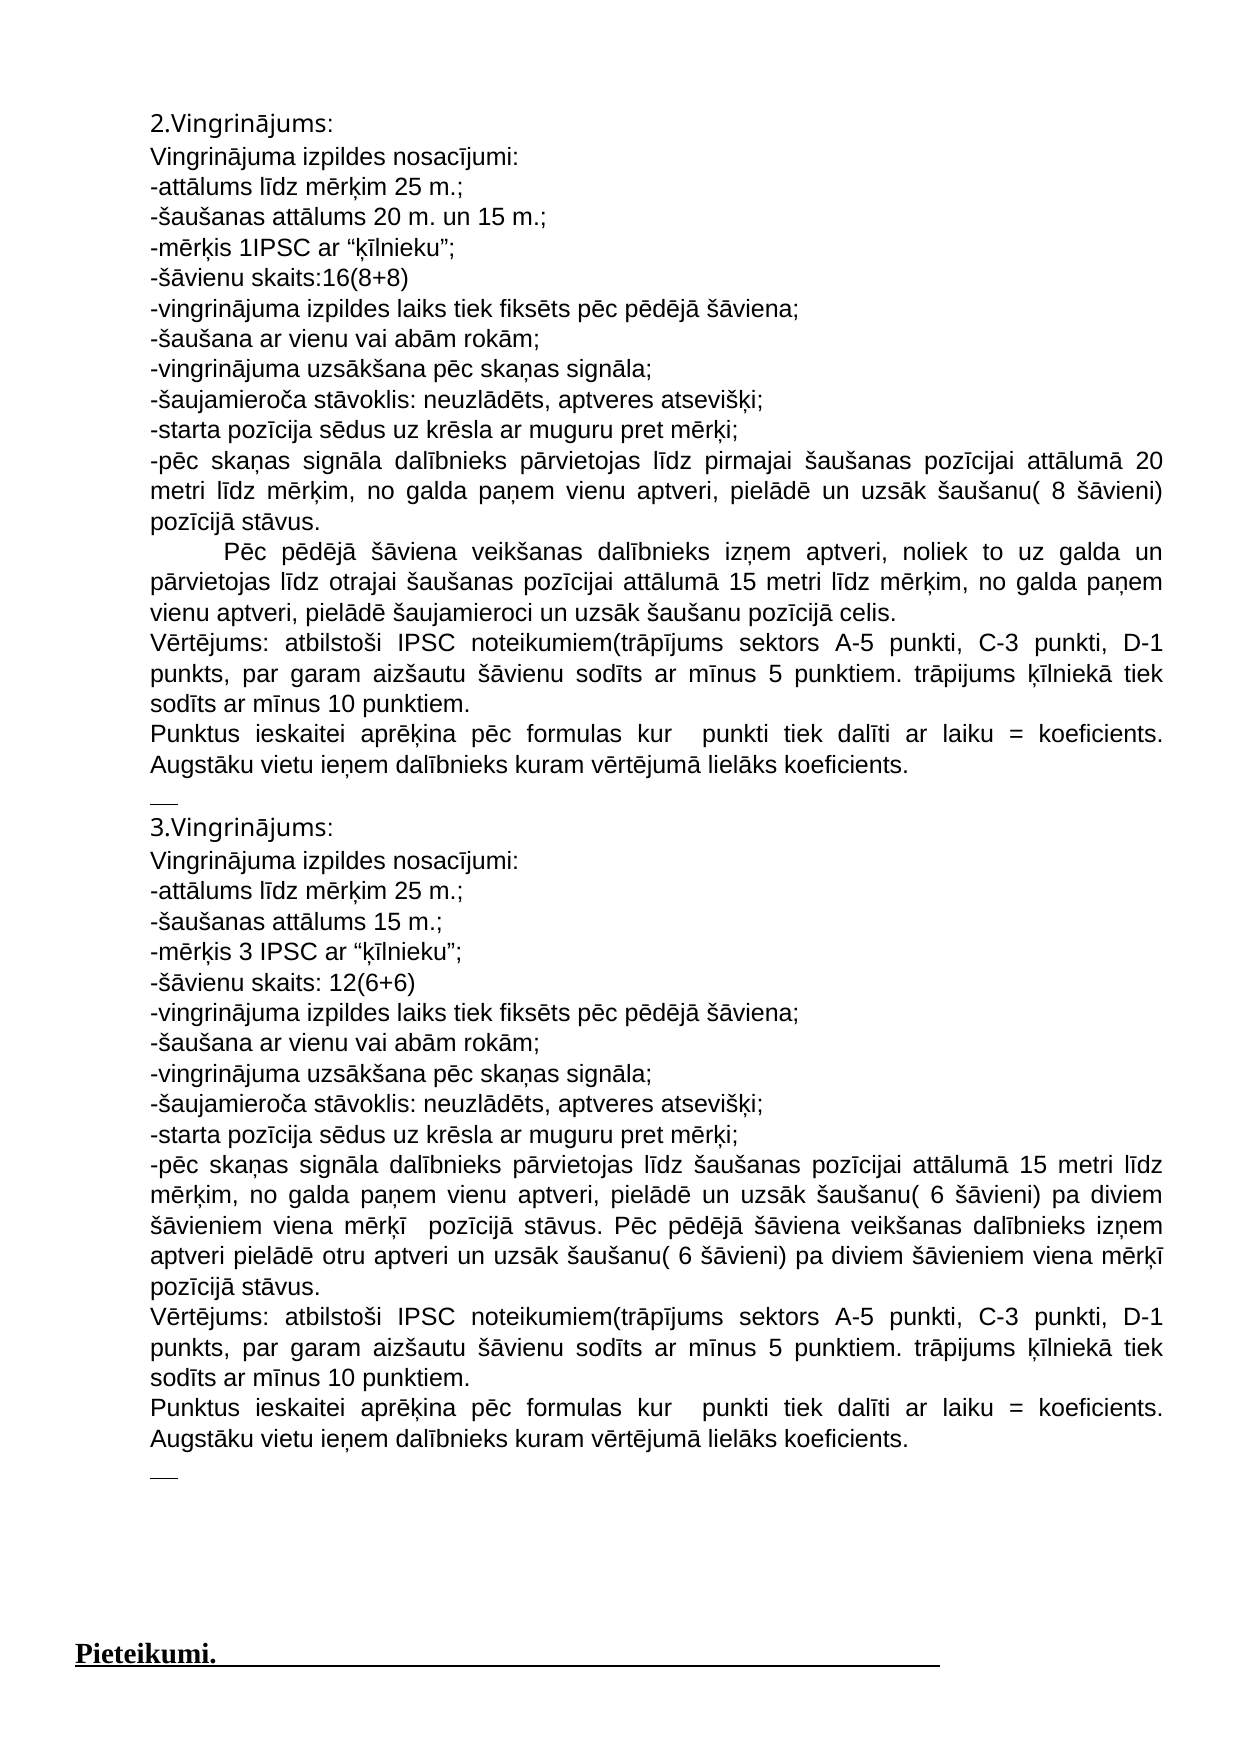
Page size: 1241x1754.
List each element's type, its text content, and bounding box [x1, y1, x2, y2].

text Vingrinājuma izpildes nosacījumi: [150, 846, 1165, 875]
text Pieteikumi. [75, 1636, 1165, 1669]
text Punktus ieskaitei aprēķina pēc formulas kur punkti tiek dalīti ar laiku = koeficients. Augstāku vietu ieņem dalībnieks kuram vērtējumā lielāks koeficients. [150, 719, 1165, 778]
text -vingrinājuma uzsākšana pēc skaņas signāla; [150, 1059, 1165, 1088]
text -mērķis 1IPSC ar “ķīlnieku”; [150, 233, 1165, 261]
text -šāvienu skaits:16(8+8) [150, 263, 1165, 292]
text -vingrinājuma izpildes laiks tiek fiksēts pēc pēdējā šāviena; [150, 293, 1165, 322]
text -šaušanas attālums 15 m.; [150, 907, 1165, 936]
text -šaušana ar vienu vai abām rokām; [150, 1028, 1165, 1057]
text Vingrinājuma izpildes nosacījumi: [150, 141, 1165, 170]
text -šaujamieroča stāvoklis: neuzlādēts, aptveres atsevišķi; [150, 1089, 1165, 1118]
text -mērķis 3 IPSC ar “ķīlnieku”; [150, 937, 1165, 966]
text Pēc pēdējā šāviena veikšanas dalībnieks izņem aptveri, noliek to uz galda un pārvietojas līdz otrajai šaušanas pozīcijai attālumā 15 metri līdz mērķim, no galda paņem vienu aptveri, pielādē šaujamieroci un uzsāk šaušanu pozīcijā celis. [150, 537, 1165, 626]
text 2.Vingrinājums: [150, 105, 1165, 139]
text -pēc skaņas signāla dalībnieks pārvietojas līdz šaušanas pozīcijai attālumā 15 metri līdz mērķim, no galda paņem vienu aptveri, pielādē un uzsāk šaušanu( 6 šāvieni) pa diviem šāvieniem viena mērķī pozīcijā stāvus. Pēc pēdējā šāviena veikšanas dalībnieks izņem aptveri pielādē otru aptveri un uzsāk šaušanu( 6 šāvieni) pa diviem šāvieniem viena mērķī pozīcijā stāvus. [150, 1150, 1165, 1301]
text -starta pozīcija sēdus uz krēsla ar muguru pret mērķi; [150, 1120, 1165, 1148]
text -šaušanas attālums 20 m. un 15 m.; [150, 202, 1165, 231]
text -šaušana ar vienu vai abām rokām; [150, 324, 1165, 353]
text 3.Vingrinājums: [150, 810, 1165, 844]
text -attālums līdz mērķim 25 m.; [150, 172, 1165, 201]
text Punktus ieskaitei aprēķina pēc formulas kur punkti tiek dalīti ar laiku = koeficients. Augstāku vietu ieņem dalībnieks kuram vērtējumā lielāks koeficients. [150, 1393, 1165, 1453]
text -pēc skaņas signāla dalībnieks pārvietojas līdz pirmajai šaušanas pozīcijai attālumā 20 metri līdz mērķim, no galda paņem vienu aptveri, pielādē un uzsāk šaušanu( 8 šāvieni) pozīcijā stāvus. [150, 446, 1165, 535]
text Vērtējums: atbilstoši IPSC noteikumiem(trāpījums sektors A-5 punkti, C-3 punkti, D-1 punkts, par garam aizšautu šāvienu sodīts ar mīnus 5 punktiem. trāpijums ķīlniekā tiek sodīts ar mīnus 10 punktiem. [150, 1302, 1165, 1392]
text Vērtējums: atbilstoši IPSC noteikumiem(trāpījums sektors A-5 punkti, C-3 punkti, D-1 punkts, par garam aizšautu šāvienu sodīts ar mīnus 5 punktiem. trāpijums ķīlniekā tiek sodīts ar mīnus 10 punktiem. [150, 628, 1165, 718]
text -starta pozīcija sēdus uz krēsla ar muguru pret mērķi; [150, 415, 1165, 444]
text -vingrinājuma uzsākšana pēc skaņas signāla; [150, 354, 1165, 383]
text -šaujamieroča stāvoklis: neuzlādēts, aptveres atsevišķi; [150, 385, 1165, 413]
text -vingrinājuma izpildes laiks tiek fiksēts pēc pēdējā šāviena; [150, 998, 1165, 1027]
text -šāvienu skaits: 12(6+6) [150, 968, 1165, 996]
text -attālums līdz mērķim 25 m.; [150, 876, 1165, 905]
